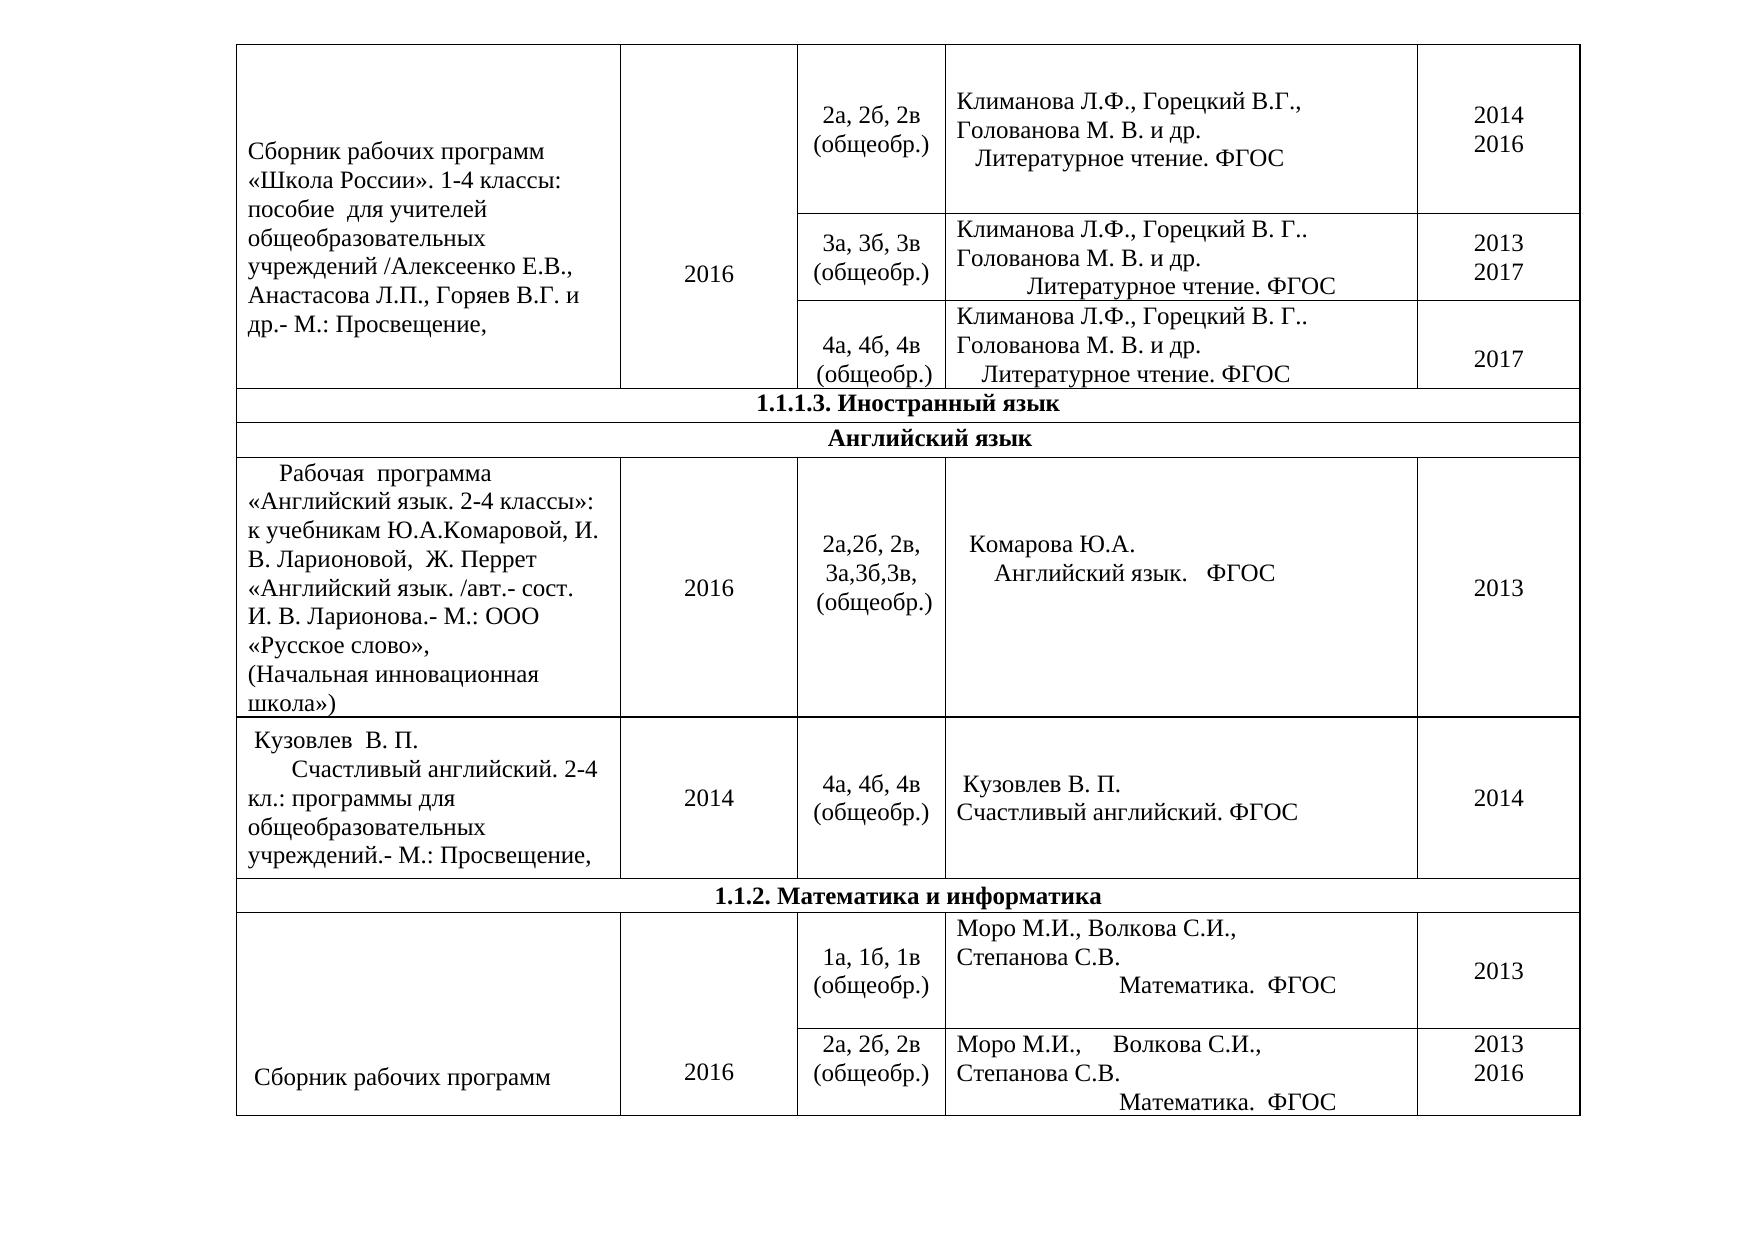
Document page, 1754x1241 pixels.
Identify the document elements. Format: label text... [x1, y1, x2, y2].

table_cell Климанова Л.Ф., Горецкий В. Г.. Голованова М. В. и др. Литературное чтение. ФГОС [946, 301, 1417, 387]
table_cell Рабочая программа «Английский язык. 2-4 классы»: к учебникам Ю.А.Комаровой, И. В. Ларионовой, Ж. Перрет «Английский язык. /авт.- сост. И. В. Ларионова.- М.: ООО «Русское слово», (Начальная инновационная школа») [237, 458, 620, 716]
table_cell 2016 [621, 45, 797, 387]
table_cell Кузовлев В. П. Счастливый английский. 2-4 кл.: программы для общеобразовательных учреждений.- М.: Просвещение, [237, 718, 620, 877]
table_cell 1.1.1.3. Иностранный язык [237, 389, 1579, 422]
table_cell Комарова Ю.А. Английский язык. ФГОС [946, 458, 1417, 716]
table_cell 2017 [1418, 301, 1579, 387]
table_cell 2014 [1418, 718, 1579, 877]
table_cell Климанова Л.Ф., Горецкий В. Г.. Голованова М. В. и др. Литературное чтение. ФГОС [946, 214, 1417, 300]
table_cell 2013 [1418, 458, 1579, 716]
table_cell 4а, 4б, 4в (общеобр.) [798, 718, 945, 877]
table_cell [237, 45, 620, 387]
table_cell Кузовлев В. П. Счастливый английский. ФГОС [946, 718, 1417, 877]
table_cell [946, 45, 1417, 213]
table_cell Английский язык [237, 423, 1579, 457]
table_cell 2016 [621, 913, 797, 1115]
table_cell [946, 913, 1417, 1028]
table_cell 1а, 1б, 1в (общеобр.) [798, 913, 945, 1028]
table_cell 2а, 2б, 2в (общеобр.) [798, 1029, 945, 1115]
table_cell 2013 2016 [1418, 1029, 1579, 1115]
table_cell 1.1.2. Математика и информатика [237, 879, 1579, 912]
table_cell 2016 [621, 458, 797, 716]
table_cell 2013 2017 [1418, 214, 1579, 300]
table_cell 3а, 3б, 3в (общеобр.) [798, 214, 945, 300]
table_cell 2а, 2б, 2в (общеобр.) [798, 45, 945, 213]
table_cell 2014 2016 [1418, 45, 1579, 213]
table_cell 2а,2б, 2в, 3а,3б,3в, (общеобр.) [798, 458, 945, 716]
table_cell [946, 1029, 1417, 1115]
table_cell 2014 [621, 718, 797, 877]
table_cell 4а, 4б, 4в (общеобр.) [798, 301, 945, 387]
table_cell 2013 [1418, 913, 1579, 1028]
